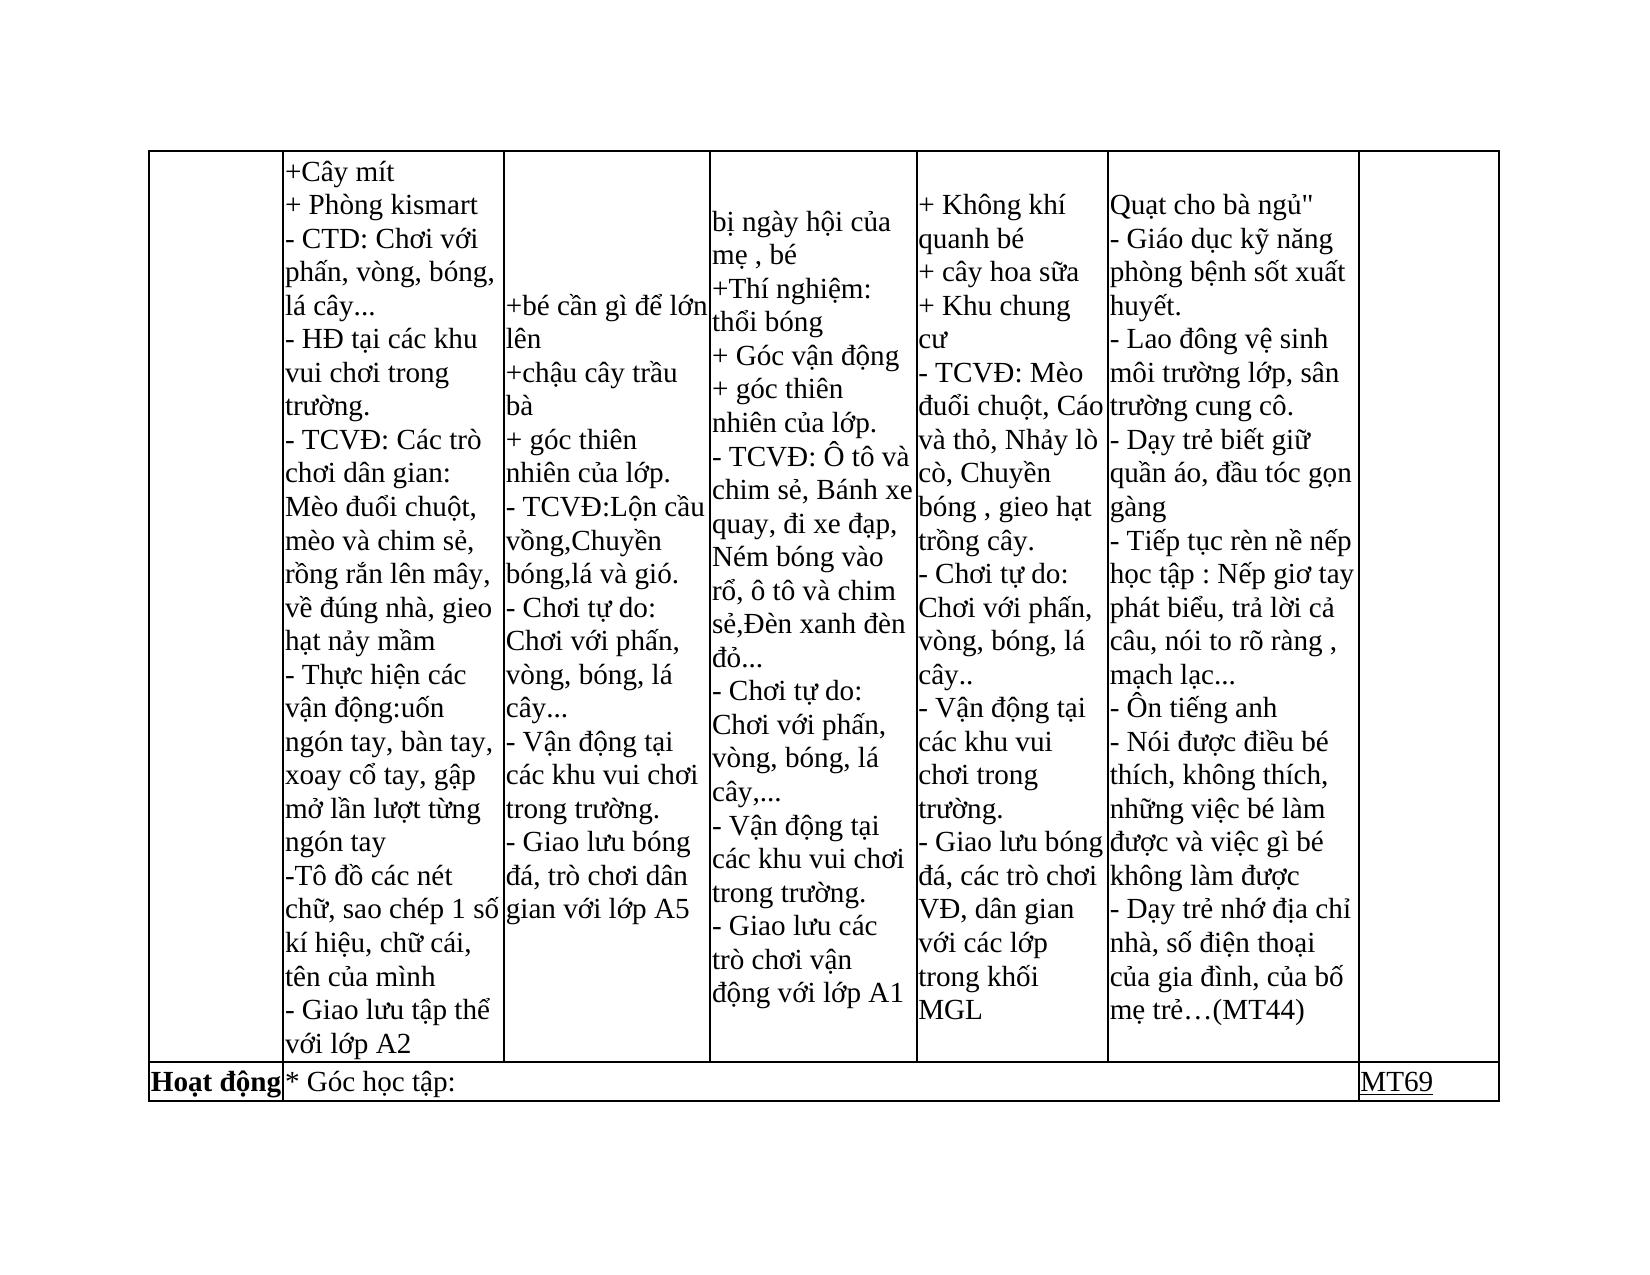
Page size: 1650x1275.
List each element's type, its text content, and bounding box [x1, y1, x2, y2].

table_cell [1109, 152, 1358, 1061]
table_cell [918, 152, 1107, 1061]
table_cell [284, 152, 503, 1061]
table_cell [1360, 152, 1498, 1061]
table_cell Hoạt động chơi góc [150, 1063, 282, 1099]
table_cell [711, 152, 916, 1061]
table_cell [150, 152, 282, 1061]
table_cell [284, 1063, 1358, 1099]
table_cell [505, 152, 709, 1061]
table_cell MT69 [1360, 1063, 1498, 1099]
